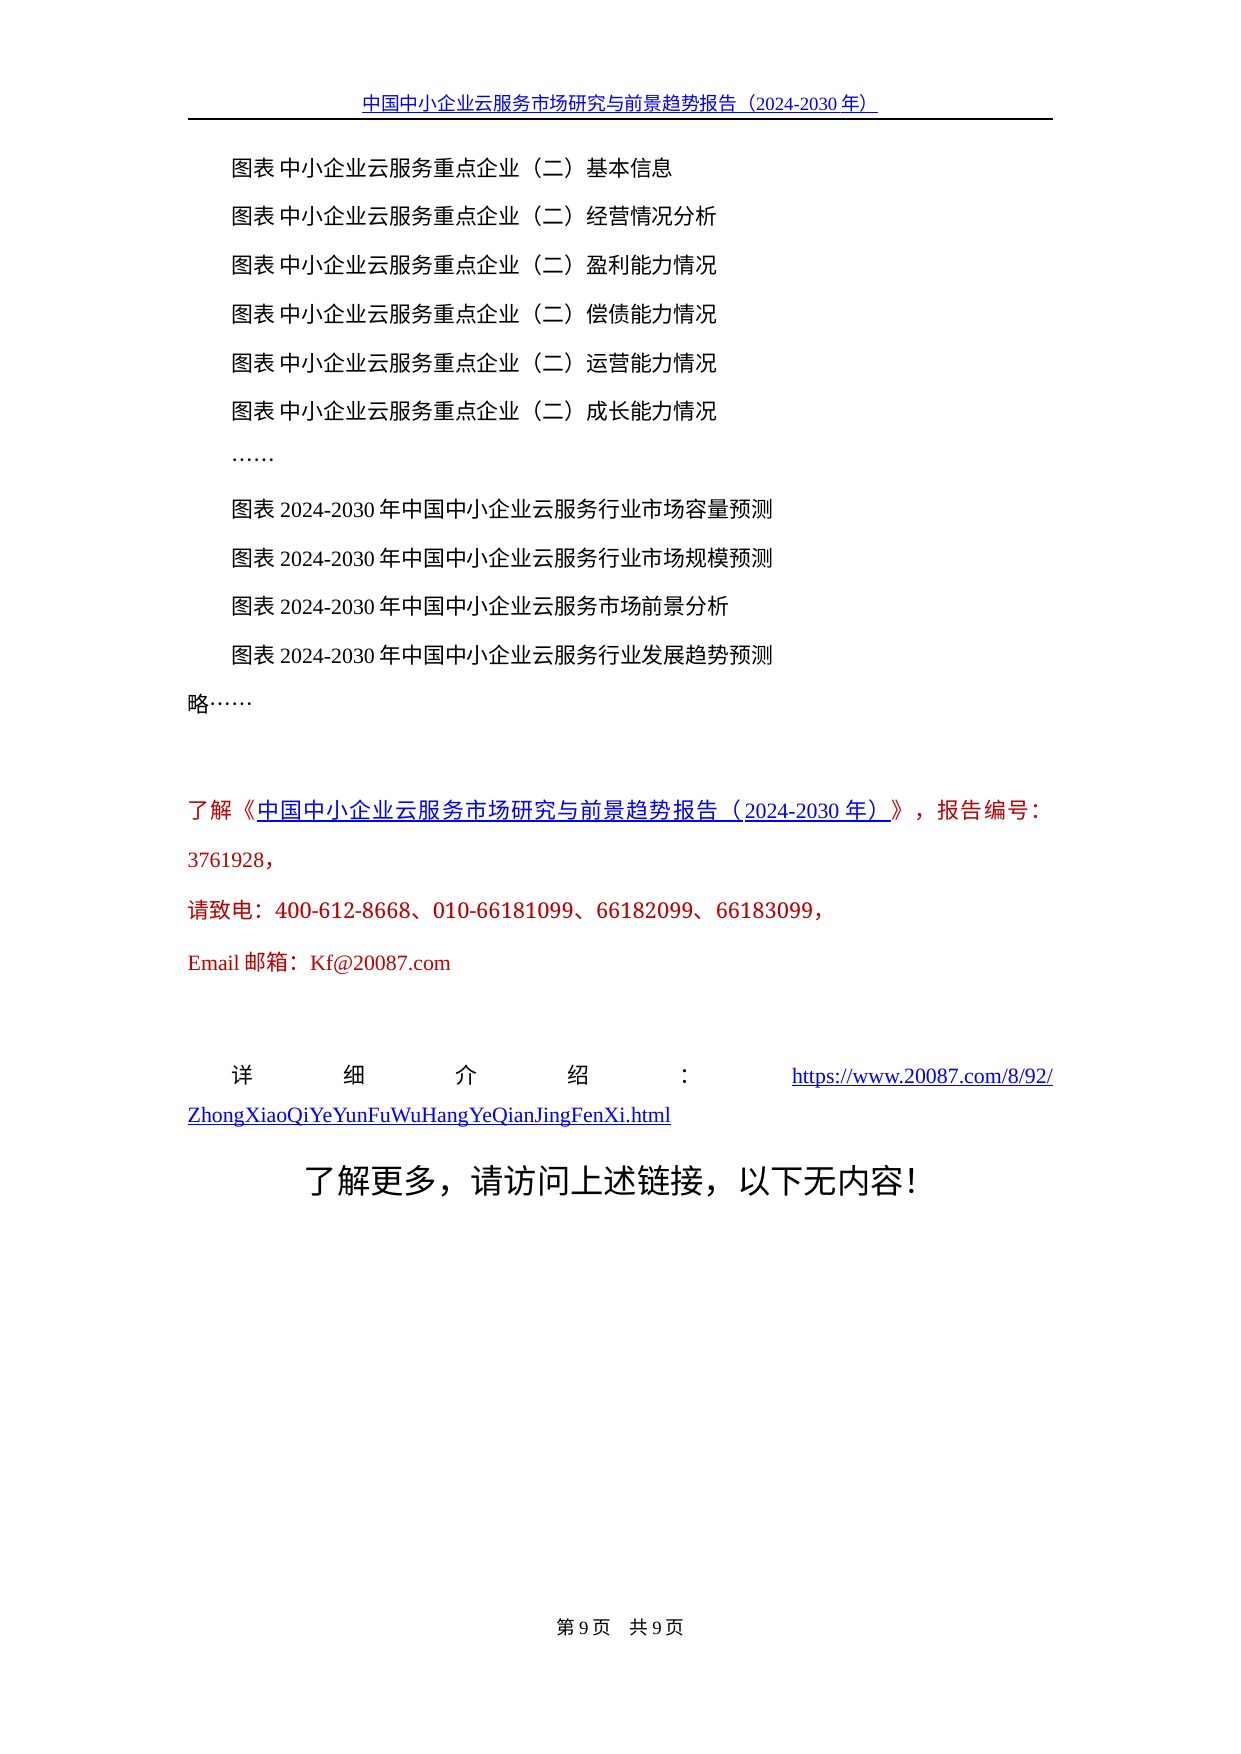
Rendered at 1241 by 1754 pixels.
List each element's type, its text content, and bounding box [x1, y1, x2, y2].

text Email邮箱：Kf@20087.com [187, 945, 1053, 977]
text 了解《中国中小企业云服务市场研究与前景趋势报告（2024-2030年）》，报告编号：3761928， [187, 793, 1053, 874]
text 请致电：400-612-8668、010-66181099、66182099、66183099， [187, 893, 1053, 926]
title 了解更多，请访问上述链接，以下无内容！ [187, 1147, 1053, 1212]
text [187, 150, 1053, 719]
text 详细介绍：https://www.20087.com/8/92/ZhongXiaoQiYeYunFuWuHangYeQianJingFenXi.html [187, 1058, 1053, 1131]
